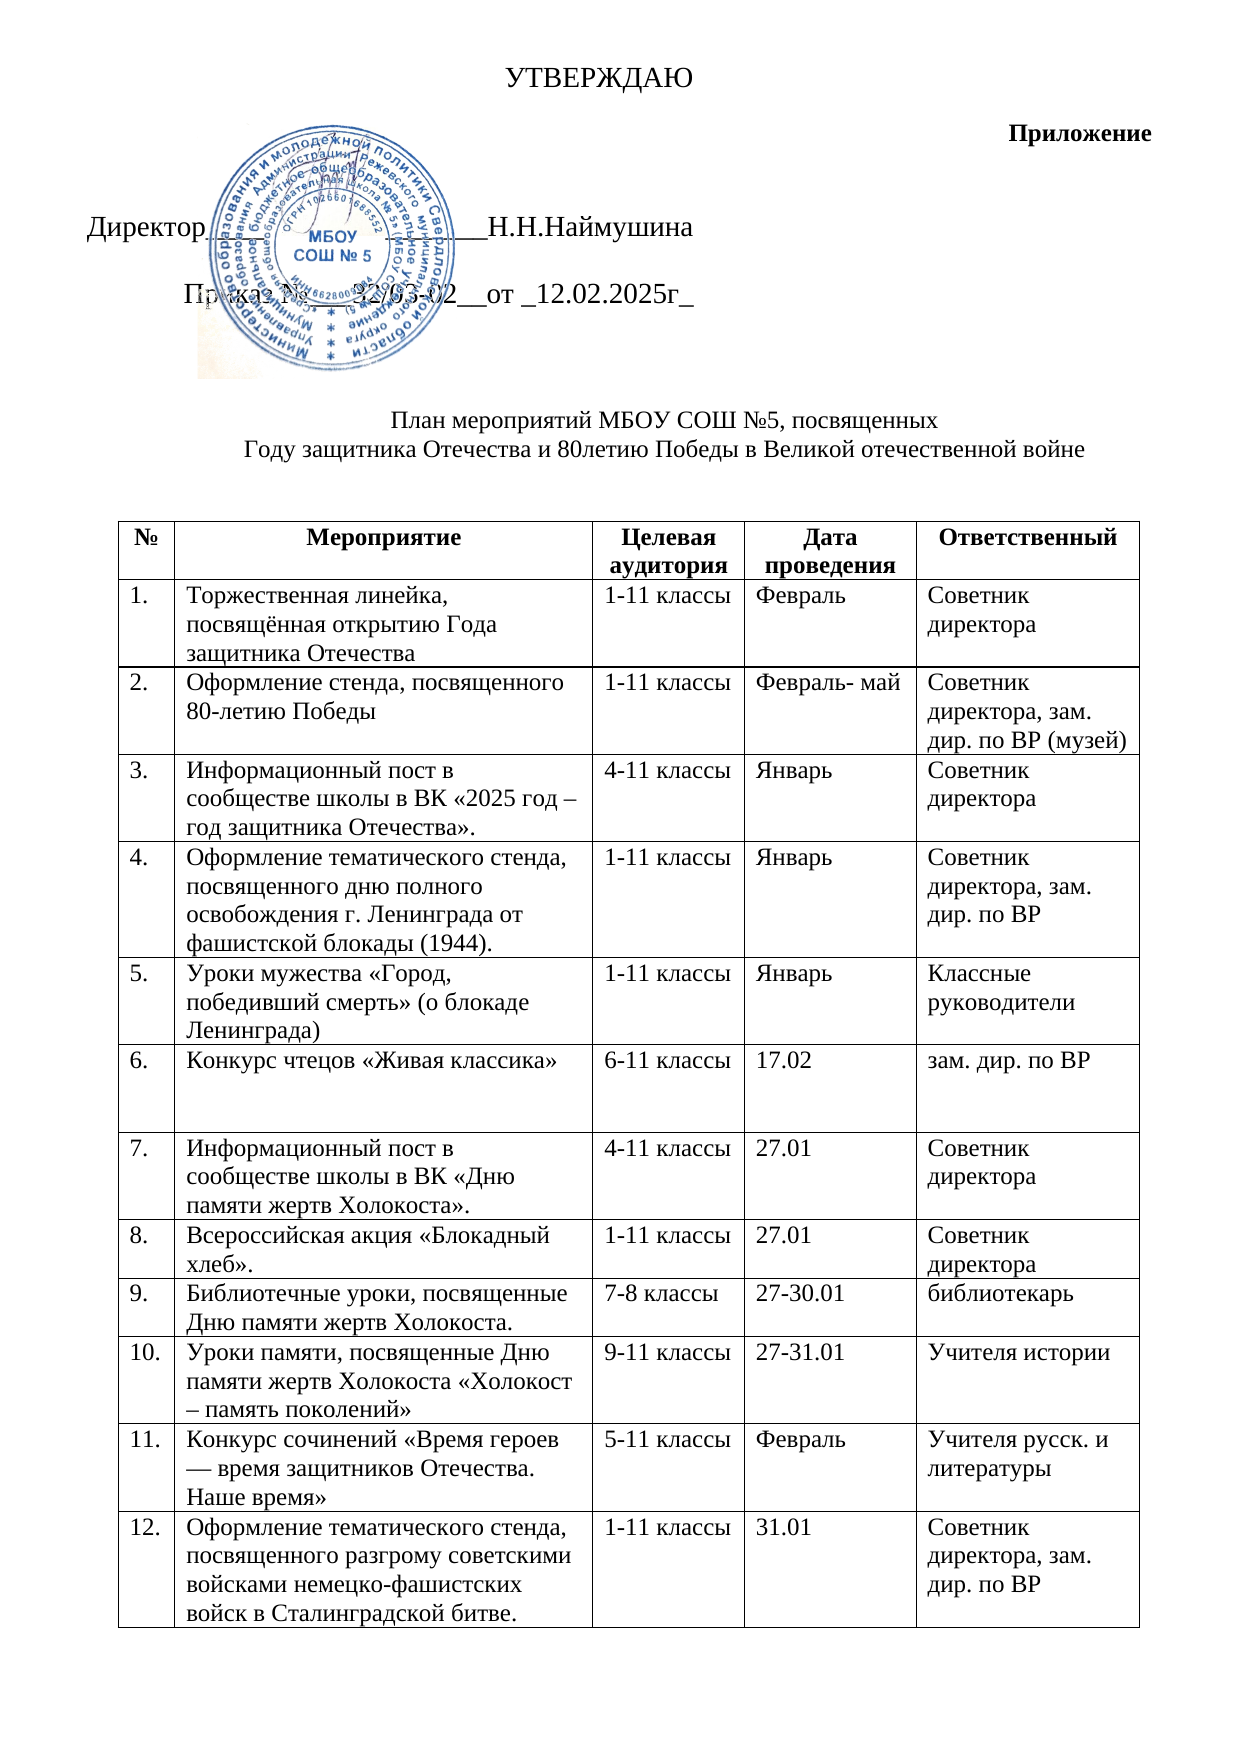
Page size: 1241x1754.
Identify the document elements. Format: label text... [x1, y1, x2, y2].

table_cell Учителя русск. и литературы [917, 1424, 1139, 1511]
table_cell зам. дир. по ВР [917, 1045, 1139, 1132]
table_cell Январь [745, 755, 916, 841]
table_cell 4-11 классы [593, 755, 744, 841]
table_header Дата проведения [745, 522, 916, 579]
table_cell Советник директора [917, 755, 1139, 841]
table_cell [119, 1512, 174, 1627]
table_cell [119, 1133, 174, 1219]
text Приложение [704, 118, 1152, 147]
picture [197, 91, 461, 379]
table_cell [119, 958, 174, 1044]
table_cell 27.01 [745, 1220, 916, 1277]
table_cell Оформление тематического стенда, посвященного дню полного освобождения г. Ленинграда от фашистской блокады (1944). [175, 842, 592, 957]
table_cell Конкурс сочинений «Время героев — время защитников Отечества. Наше время» [327, 1424, 592, 1511]
table_cell Оформление тематического стенда, посвященного разгрому советскими войсками немецко-фашистских войск в Сталинградской битве. [175, 1512, 592, 1627]
table_cell Учителя истории [917, 1337, 1139, 1423]
table_cell 7-8 классы [593, 1279, 744, 1336]
table_cell [119, 1424, 174, 1511]
table_cell Советник директора, зам. дир. по ВР [917, 1512, 1139, 1627]
table_cell Советник директора [917, 580, 1139, 666]
table_cell Советник директора [917, 1133, 1139, 1219]
table_cell Февраль [745, 580, 916, 666]
table_cell Информационный пост в сообществе школы в ВК «2025 год – год защитника Отечества». [175, 755, 592, 841]
table_cell Торжественная линейка, посвящённая открытию Года защитника Отечества [175, 580, 592, 666]
table_cell [119, 1220, 174, 1277]
table_cell [119, 580, 174, 666]
table_cell Уроки мужества «Город, победивший смерть» (о блокаде Ленинграда) [320, 958, 592, 1044]
table_cell 1-11 классы [593, 842, 744, 957]
table_header Ответственный [917, 522, 1139, 579]
table_cell 5-11 классы [593, 1424, 744, 1511]
table_cell Конкурс чтецов «Живая классика» [175, 1045, 592, 1132]
table_cell Уроки памяти, посвященные Дню памяти жертв Холокоста «Холокост – память поколений» [175, 1337, 592, 1423]
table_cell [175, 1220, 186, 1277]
table_cell 1-11 классы [593, 1220, 744, 1277]
table_cell Классные руководители [917, 958, 1139, 1044]
table_cell 1-11 классы [593, 580, 744, 666]
table_cell 9-11 классы [593, 1337, 744, 1423]
table_cell Январь [745, 958, 916, 1044]
table_cell [119, 842, 174, 957]
table_cell Уроки мужества «Город, победивший смерть» (о блокаде Ленинграда) [175, 958, 362, 1044]
table_header Мероприятие [175, 522, 592, 579]
table_cell 1-11 классы [593, 668, 744, 754]
table_cell Февраль- май [745, 668, 916, 754]
table_cell 4-11 классы [593, 1133, 744, 1219]
table_cell 6-11 классы [593, 1045, 744, 1132]
table_cell 27.01 [745, 1133, 916, 1219]
table_cell библиотекарь [917, 1279, 1139, 1336]
table_cell 31.01 [745, 1512, 916, 1627]
table_cell [119, 1337, 174, 1423]
table_cell [119, 755, 174, 841]
table_header Целевая аудитория [593, 522, 744, 579]
table_cell 1-11 классы [593, 958, 744, 1044]
table_cell [119, 668, 174, 754]
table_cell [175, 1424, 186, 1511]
table_cell Советник директора, зам. дир. по ВР (музей) [917, 668, 1139, 754]
table_cell Информационный пост в сообществе школы в ВК «Дню памяти жертв Холокоста». [175, 1133, 592, 1219]
table_header УТВЕРЖДАЮ Директор___________Н.Н.Наймушина Приказ №___32/03-02__от _12.02.2025г_ [61, 60, 704, 367]
table_cell 17.02 [745, 1045, 916, 1132]
table_cell Всероссийская акция «Блокадный хлеб». [253, 1220, 592, 1277]
text Году защитника Отечества и 80летию Победы в Великой отечественной войне [177, 434, 1152, 463]
table_cell Советник директора [917, 1220, 1139, 1277]
table_cell Оформление стенда, посвященного 80-летию Победы [175, 668, 592, 754]
table_cell 27-30.01 [745, 1279, 916, 1336]
table_cell 1-11 классы [593, 1512, 744, 1627]
table_cell Январь [745, 842, 916, 957]
table_cell 27-31.01 [745, 1337, 916, 1423]
table_cell [119, 1045, 174, 1132]
table_cell Советник директора, зам. дир. по ВР [917, 842, 1139, 957]
table_cell [119, 1279, 174, 1336]
table_cell Библиотечные уроки, посвященные Дню памяти жертв Холокоста. [175, 1279, 592, 1336]
table_header № [119, 522, 174, 579]
table_cell Февраль [745, 1424, 916, 1511]
text План мероприятий МБОУ СОШ №5, посвященных [177, 406, 1152, 434]
